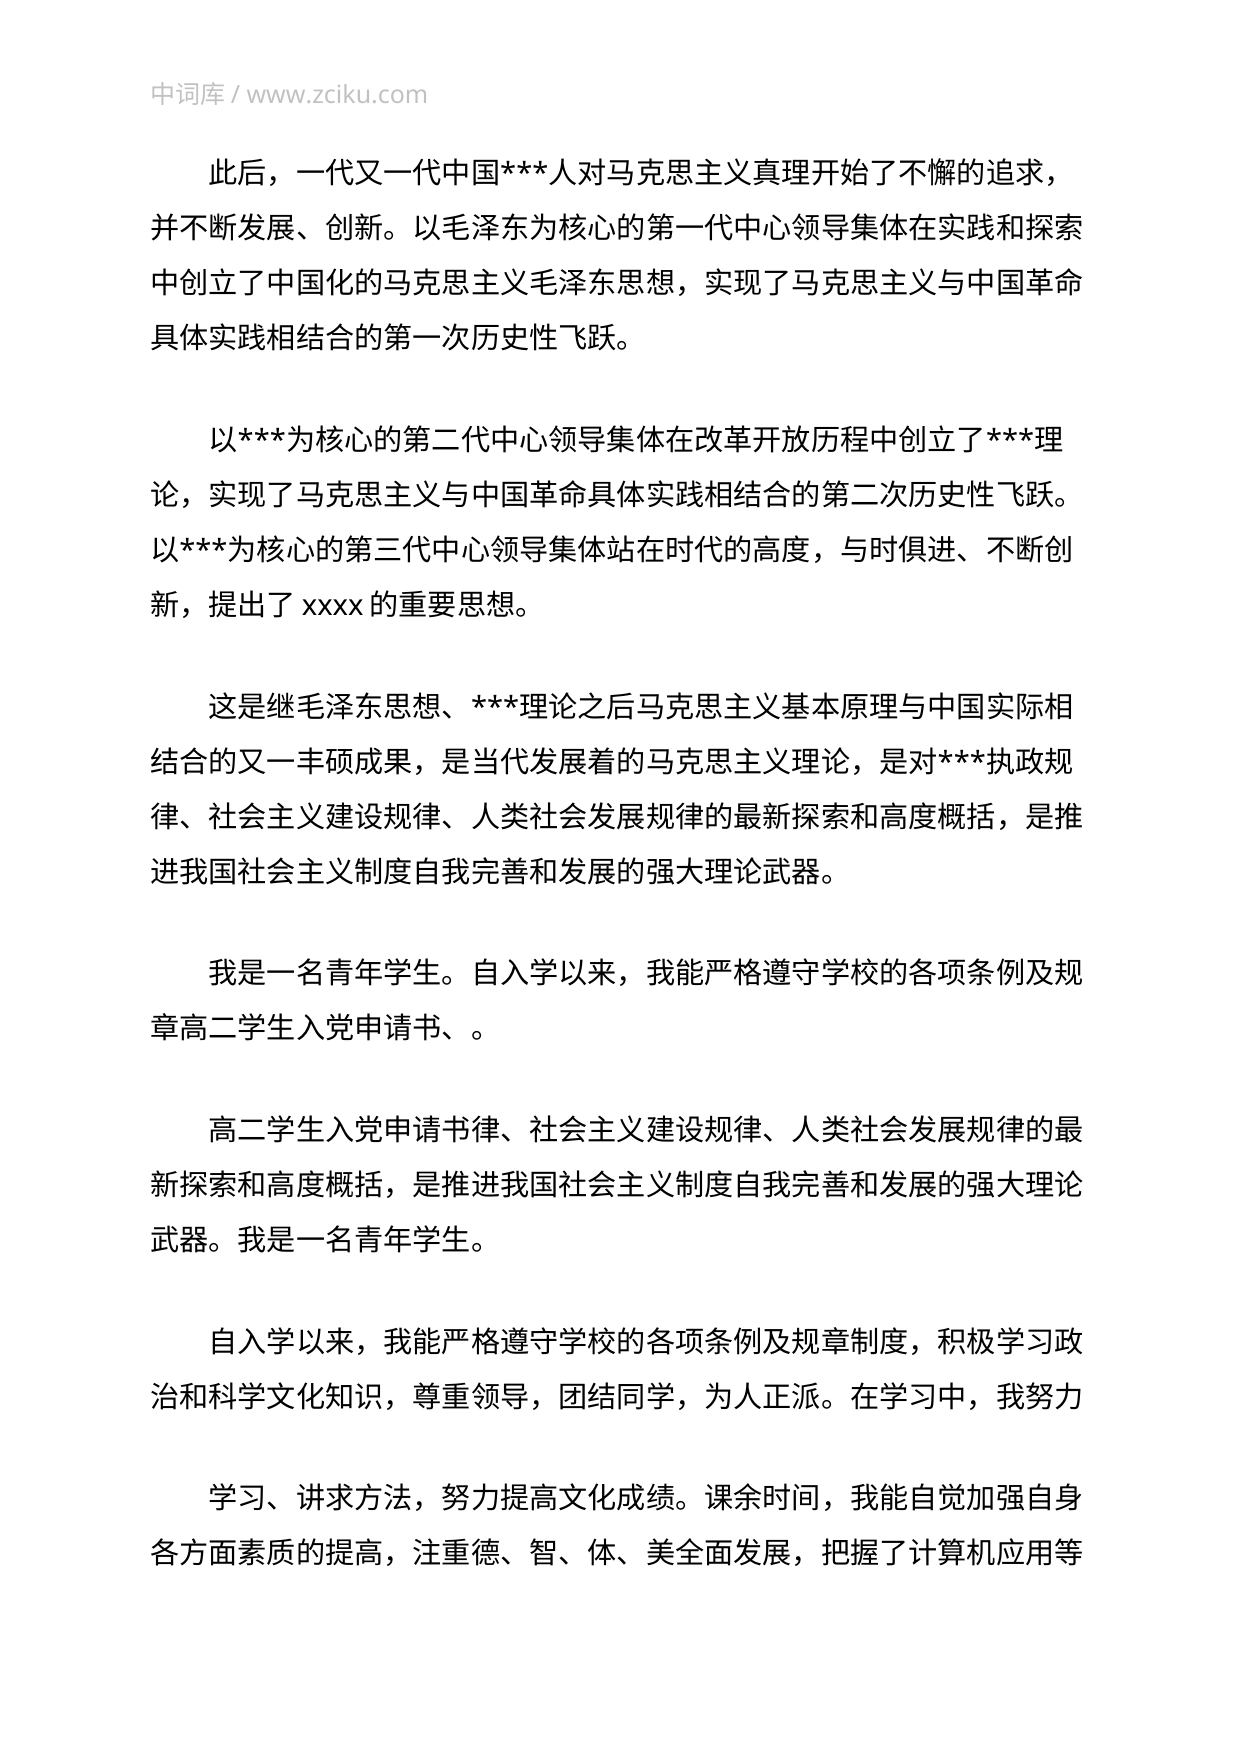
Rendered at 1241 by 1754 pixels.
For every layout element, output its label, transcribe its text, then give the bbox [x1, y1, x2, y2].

text 这是继毛泽东思想、***理论之后马克思主义基本原理与中国实际相结合的又一丰硕成果，是当代发展着的马克思主义理论，是对***执政规律、社会主义建设规律、人类社会发展规律的最新探索和高度概括，是推进我国社会主义制度自我完善和发展的强大理论武器。 [150, 683, 1090, 891]
text 以***为核心的第二代中心领导集体在改革开放历程中创立了***理论，实现了马克思主义与中国革命具体实践相结合的第二次历史性飞跃。以***为核心的第三代中心领导集体站在时代的高度，与时俱进、不断创新，提出了xxxx的重要思想。 [150, 417, 1090, 624]
text 高二学生入党申请书律、社会主义建设规律、人类社会发展规律的最新探索和高度概括，是推进我国社会主义制度自我完善和发展的强大理论武器。我是一名青年学生。 [150, 1107, 1090, 1259]
text 我是一名青年学生。自入学以来，我能严格遵守学校的各项条例及规章高二学生入党申请书、。 [150, 950, 1090, 1047]
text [150, 1475, 1090, 1572]
text 此后，一代又一代中国***人对马克思主义真理开始了不懈的追求，并不断发展、创新。以毛泽东为核心的第一代中心领导集体在实践和探索中创立了中国化的马克思主义毛泽东思想，实现了马克思主义与中国革命具体实践相结合的第一次历史性飞跃。 [150, 150, 1090, 357]
text 自入学以来，我能严格遵守学校的各项条例及规章制度，积极学习政治和科学文化知识，尊重领导，团结同学，为人正派。在学习中，我努力 [150, 1318, 1090, 1416]
